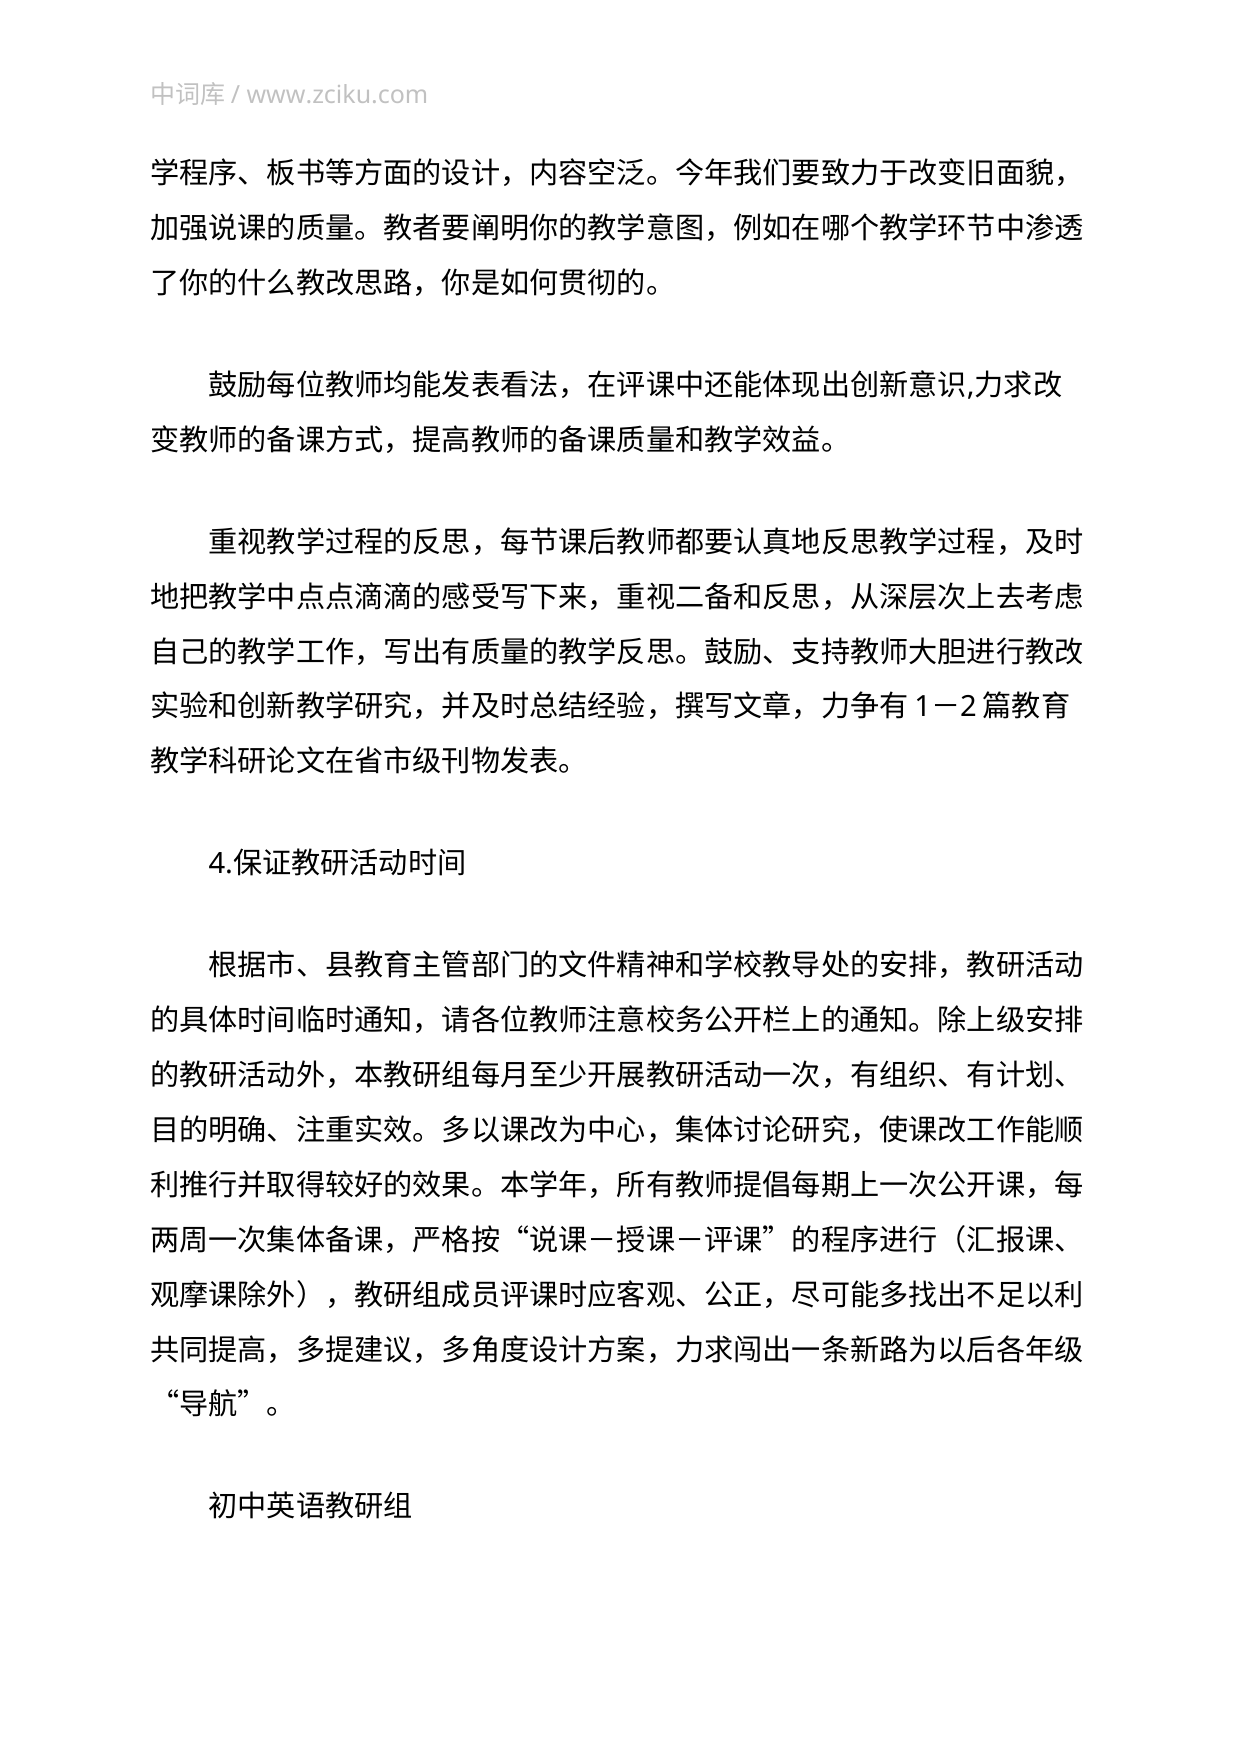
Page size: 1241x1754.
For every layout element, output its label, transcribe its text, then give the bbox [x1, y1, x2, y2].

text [150, 150, 1090, 302]
text 鼓励每位教师均能发表看法，在评课中还能体现出创新意识,力求改变教师的备课方式，提高教师的备课质量和教学效益。 [150, 362, 1090, 459]
text 初中英语教研组 [150, 1483, 1090, 1525]
text 重视教学过程的反思，每节课后教师都要认真地反思教学过程，及时地把教学中点点滴滴的感受写下来，重视二备和反思，从深层次上去考虑自己的教学工作，写出有质量的教学反思。鼓励、支持教师大胆进行教改实验和创新教学研究，并及时总结经验，撰写文章，力争有1－2篇教育教学科研论文在省市级刊物发表。 [150, 518, 1090, 780]
text 根据市、县教育主管部门的文件精神和学校教导处的安排，教研活动的具体时间临时通知，请各位教师注意校务公开栏上的通知。除上级安排的教研活动外，本教研组每月至少开展教研活动一次，有组织、有计划、目的明确、注重实效。多以课改为中心，集体讨论研究，使课改工作能顺利推行并取得较好的效果。本学年，所有教师提倡每期上一次公开课，每两周一次集体备课，严格按“说课－授课－评课”的程序进行（汇报课、观摩课除外），教研组成员评课时应客观、公正，尽可能多找出不足以利共同提高，多提建议，多角度设计方案，力求闯出一条新路为以后各年级“导航”。 [150, 942, 1090, 1423]
text 4.保证教研活动时间 [150, 840, 1090, 882]
